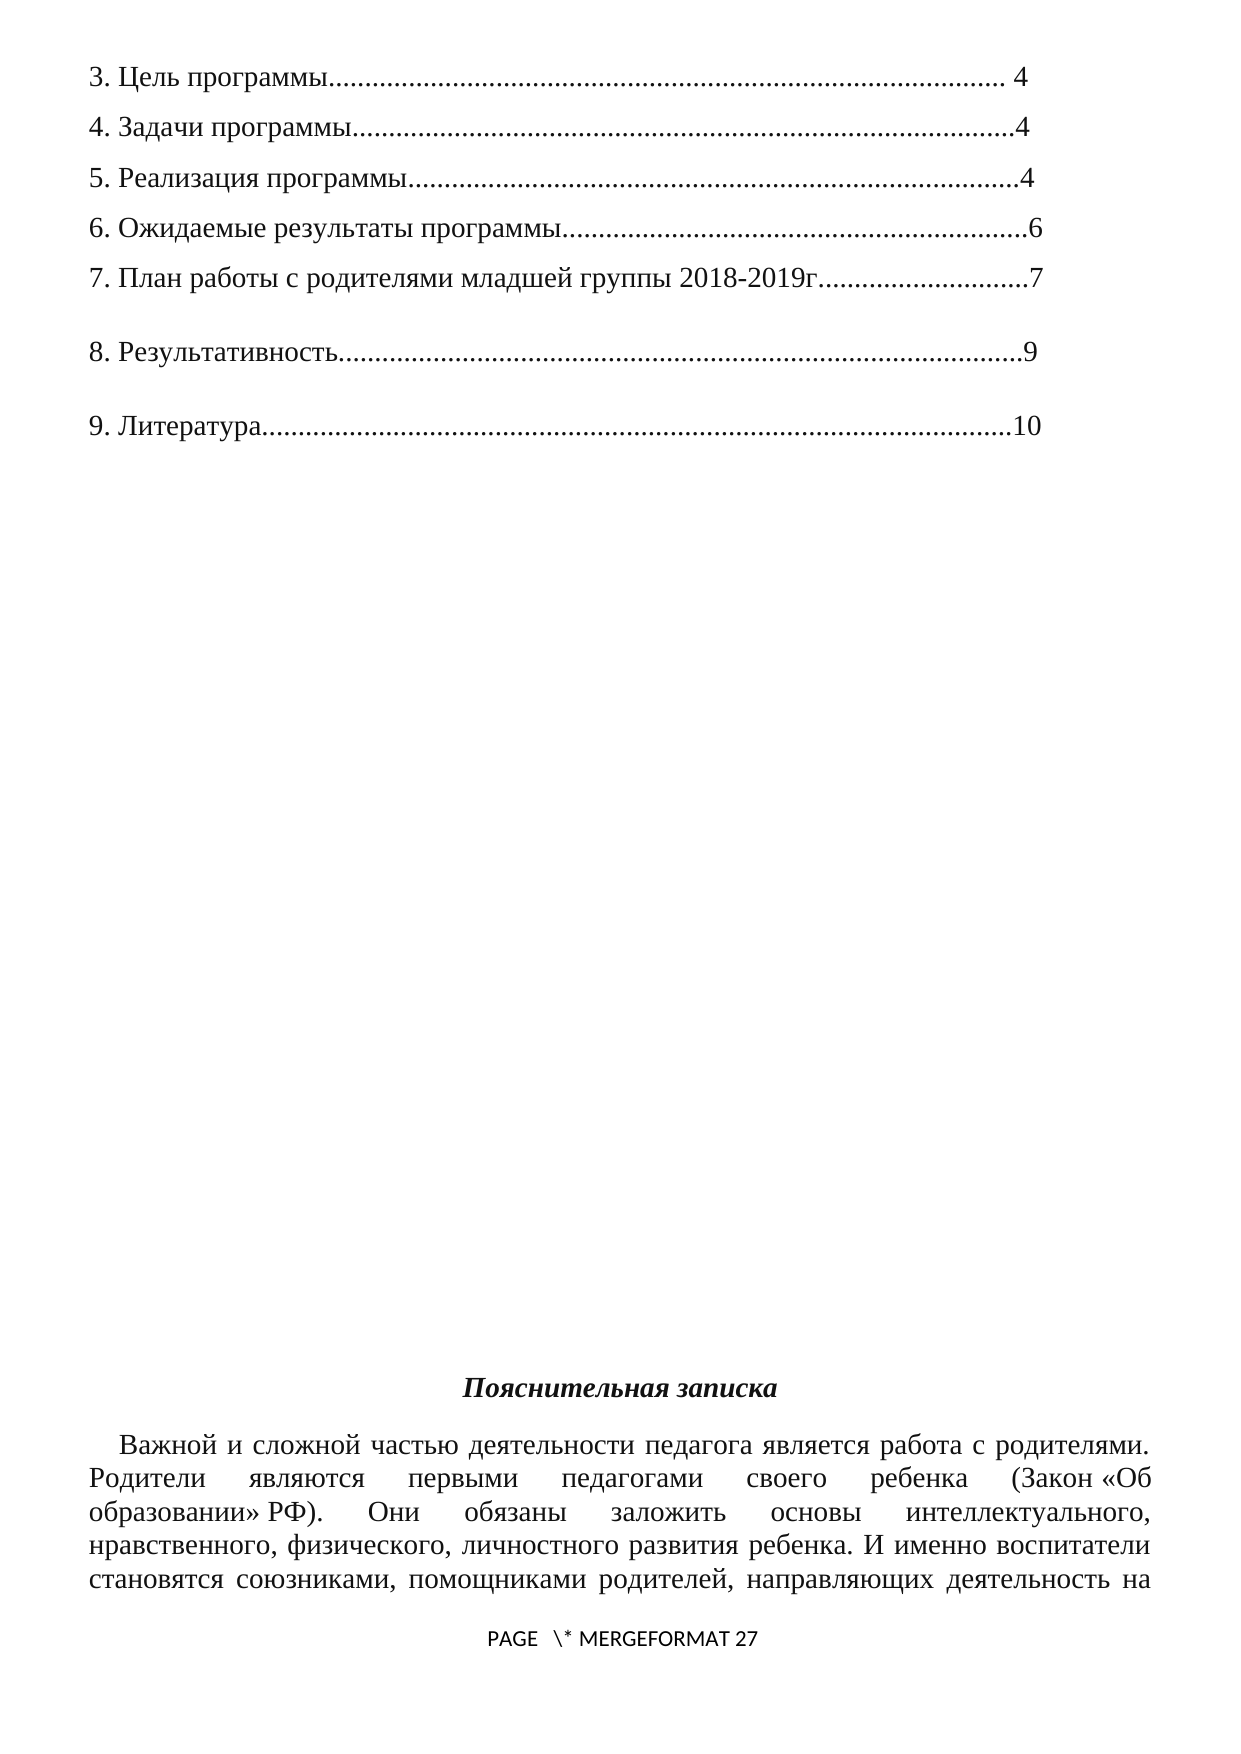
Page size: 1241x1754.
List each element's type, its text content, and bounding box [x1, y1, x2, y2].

text 6. Ожидаемые результаты программы................................................................6 [89, 210, 1152, 243]
text Пояснительная записка [89, 1370, 1152, 1403]
text 9. Литература.......................................................................................................10 [89, 408, 1152, 441]
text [89, 1427, 1152, 1594]
text 4. Задачи программы...........................................................................................4 [89, 109, 1152, 143]
text 7. План работы с родителями младшей группы 2018-2019г.............................7 [89, 260, 1152, 294]
text 5. Реализация программы....................................................................................4 [89, 160, 1152, 193]
text 8. Результативность..............................................................................................9 [89, 334, 1152, 368]
text 3. Цель программы............................................................................................. 4 [89, 59, 1152, 93]
